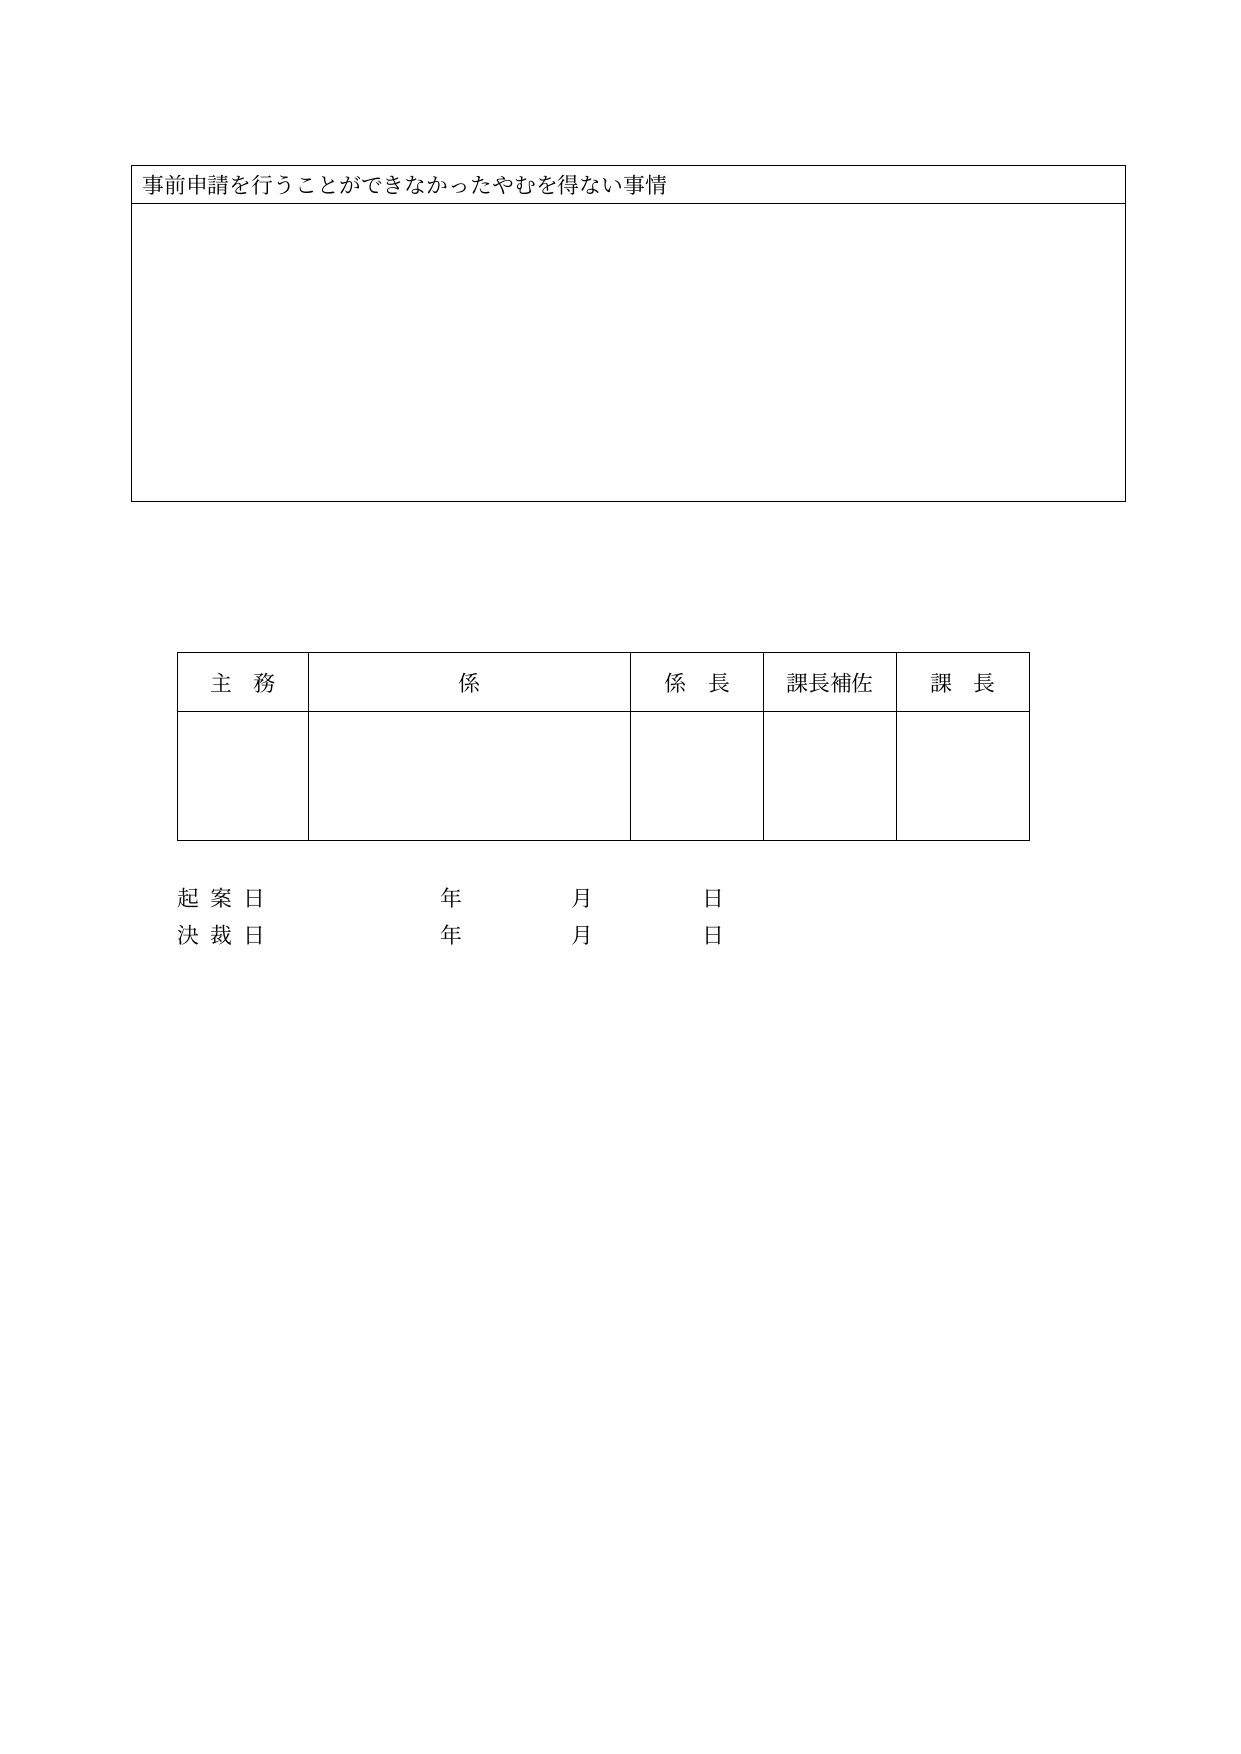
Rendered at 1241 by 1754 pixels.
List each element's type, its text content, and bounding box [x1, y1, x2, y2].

table_cell [309, 712, 630, 839]
text 決裁日 年 月 日 [177, 916, 1063, 953]
table_cell [897, 712, 1029, 839]
text 起案日 年 月 日 [177, 878, 1063, 916]
table_header 係 長 [631, 653, 763, 711]
table_header 課長補佐 [764, 653, 896, 711]
table_header 課 長 [897, 653, 1029, 711]
table_header 係 [309, 653, 630, 711]
table_cell [764, 712, 896, 839]
table_header 主 務 [178, 653, 308, 711]
table_cell [132, 204, 1125, 501]
table_cell [631, 712, 763, 839]
table_cell 事前申請を行うことができなかったやむを得ない事情 [132, 166, 1125, 203]
table_cell [178, 712, 308, 839]
